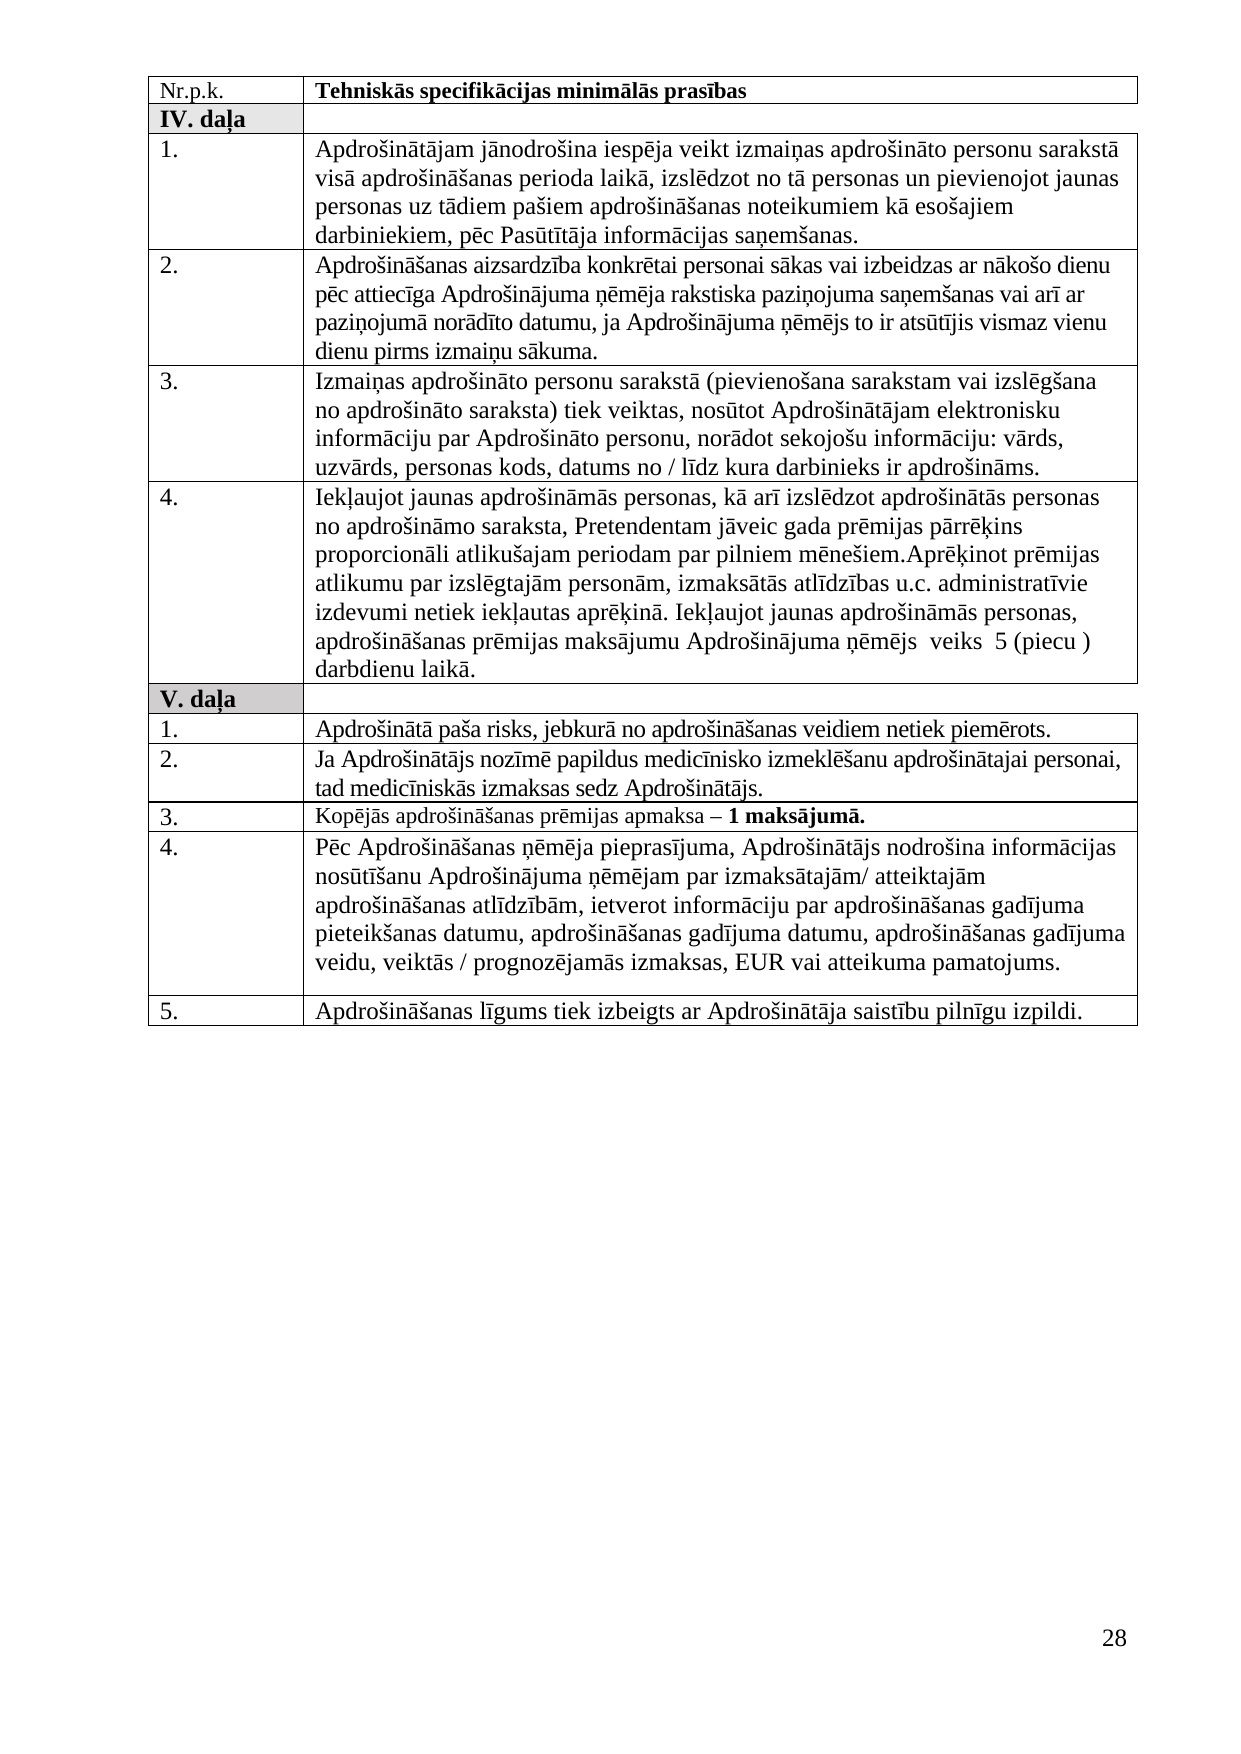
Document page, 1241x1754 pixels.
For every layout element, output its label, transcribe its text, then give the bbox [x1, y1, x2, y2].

table_cell 1. [149, 714, 303, 743]
table_cell Apdrošinātā paša risks, jebkurā no apdrošināšanas veidiem netiek piemērots. [304, 714, 1137, 743]
table_cell Kopējās apdrošināšanas prēmijas apmaksa – 1 maksājumā. [304, 803, 1137, 831]
table_cell 4. [149, 482, 303, 683]
table_cell 5. [149, 996, 303, 1024]
table_cell 3. [149, 803, 303, 831]
table_cell 3. [149, 366, 303, 481]
table_cell 1. [149, 134, 303, 249]
table_cell Pēc Apdrošināšanas ņēmēja pieprasījuma, Apdrošinātājs nodrošina informācijas nosūtīšanu Apdrošinājuma ņēmējam par izmaksātajām/ atteiktajām apdrošināšanas atlīdzībām, ietverot informāciju par apdrošināšanas gadījuma pieteikšanas datumu, apdrošināšanas gadījuma datumu, apdrošināšanas gadījuma veidu, veiktās / prognozējamās izmaksas, EUR vai atteikuma pamatojums. [304, 832, 1137, 995]
table_cell 2. [149, 250, 303, 365]
table_cell Ja Apdrošinātājs nozīmē papildus medicīnisko izmeklēšanu apdrošinātajai personai, tad medicīniskās izmaksas sedz Apdrošinātājs. [304, 744, 1137, 801]
table_cell Izmaiņas apdrošināto personu sarakstā (pievienošana sarakstam vai izslēgšana no apdrošināto saraksta) tiek veiktas, nosūtot Apdrošinātājam elektronisku informāciju par Apdrošināto personu, norādot sekojošu informāciju: vārds, uzvārds, personas kods, datums no / līdz kura darbinieks ir apdrošināms. [304, 366, 1137, 481]
table_cell IV. daļa [149, 104, 303, 133]
table_cell 2. [149, 744, 303, 801]
table_cell Apdrošināšanas līgums tiek izbeigts ar Apdrošinātāja saistību pilnīgu izpildi. [304, 996, 1137, 1024]
table_header Nr.p.k. [149, 77, 303, 103]
table_cell 4. [149, 832, 303, 995]
table_header Tehniskās specifikācijas minimālās prasības [304, 77, 1137, 103]
table_cell Apdrošināšanas aizsardzība konkrētai personai sākas vai izbeidzas ar nākošo dienu pēc attiecīga Apdrošinājuma ņēmēja rakstiska paziņojuma saņemšanas vai arī ar paziņojumā norādīto datumu, ja Apdrošinājuma ņēmējs to ir atsūtījis vismaz vienu dienu pirms izmaiņu sākuma. [304, 250, 1137, 365]
table_cell V. daļa [149, 684, 303, 713]
table_cell Iekļaujot jaunas apdrošināmās personas, kā arī izslēdzot apdrošinātās personas no apdrošināmo saraksta, Pretendentam jāveic gada prēmijas pārrēķins proporcionāli atlikušajam periodam par pilniem mēnešiem.Aprēķinot prēmijas atlikumu par izslēgtajām personām, izmaksātās atlīdzības u.c. administratīvie izdevumi netiek iekļautas aprēķinā. Iekļaujot jaunas apdrošināmās personas, apdrošināšanas prēmijas maksājumu Apdrošinājuma ņēmējs veiks 5 (piecu ) darbdienu laikā. [304, 482, 1137, 683]
table_cell Apdrošinātājam jānodrošina iespēja veikt izmaiņas apdrošināto personu sarakstā visā apdrošināšanas perioda laikā, izslēdzot no tā personas un pievienojot jaunas personas uz tādiem pašiem apdrošināšanas noteikumiem kā esošajiem darbiniekiem, pēc Pasūtītāja informācijas saņemšanas. [304, 134, 1137, 249]
